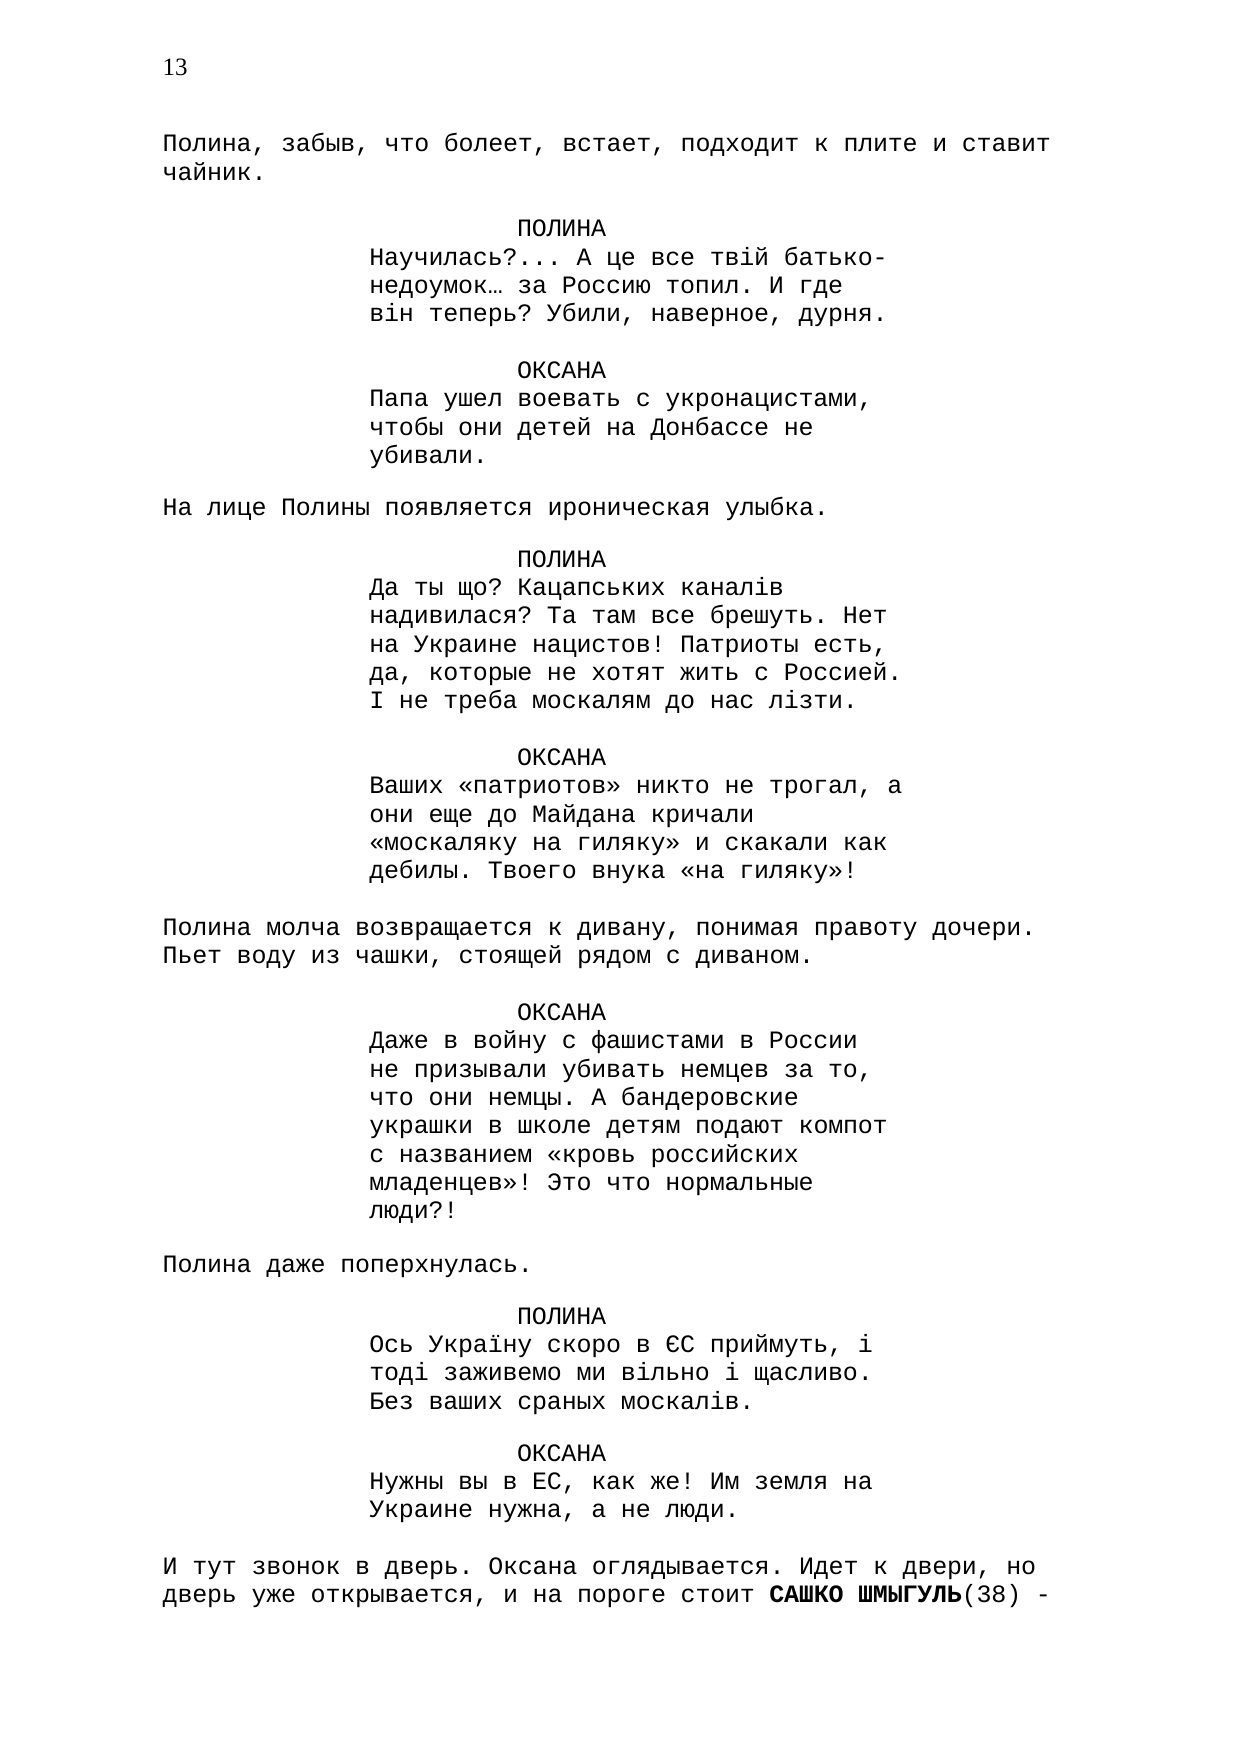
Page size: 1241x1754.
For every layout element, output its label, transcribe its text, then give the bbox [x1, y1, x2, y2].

text ОКСАНА [369, 745, 901, 773]
text Научилась?... А це все твій батько-недоумок… за Россию топил. И где він теперь? Убили, наверное, дурня. [369, 244, 901, 329]
text Нужны вы в ЕС, как же! Им земля на Украине нужна, а не люди. [369, 1468, 931, 1525]
text На лице Полины появляется ироническая улыбка. [162, 494, 901, 523]
text ОКСАНА [369, 1000, 901, 1028]
text Полина, забыв, что болеет, встает, подходит к плите и ставит чайник. [162, 131, 1123, 187]
text Полина молча возвращается к дивану, понимая правоту дочери. [162, 915, 1108, 943]
text ПОЛИНА [369, 546, 931, 575]
text ОКСАНА [369, 357, 901, 386]
text Ось Україну скоро в ЄС приймуть, і тоді заживемо ми вільно і щасливо. Без ваших сраных москалів. [369, 1332, 916, 1417]
text ОКСАНА [369, 1440, 931, 1468]
text Да ты що? Кацапських каналів надивилася? Та там все брешуть. Нет на Украине нацистов! Патриоты есть, да, которые не хотят жить с Россией. І не треба москалям до нас лізти. [369, 575, 931, 716]
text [162, 1553, 1123, 1610]
text Папа ушел воевать с укронацистами, чтобы они детей на Донбассе не убивали. [369, 386, 946, 471]
text ПОЛИНА [369, 1303, 931, 1332]
text ПОЛИНА [369, 216, 931, 244]
text Ваших «патриотов» никто не трогал, а они еще до Майдана кричали «москаляку на гиляку» и скакали как дебилы. Твоего внука «на гиляку»! [369, 773, 916, 886]
text Полина даже поперхнулась. [162, 1251, 901, 1279]
text Пьет воду из чашки, стоящей рядом с диваном. [162, 943, 1134, 971]
text Даже в войну с фашистами в России не призывали убивать немцев за то, что они немцы. А бандеровские украшки в школе детям подают компот с названием «кровь российских младенцев»! Это что нормальные люди?! [369, 1028, 901, 1226]
